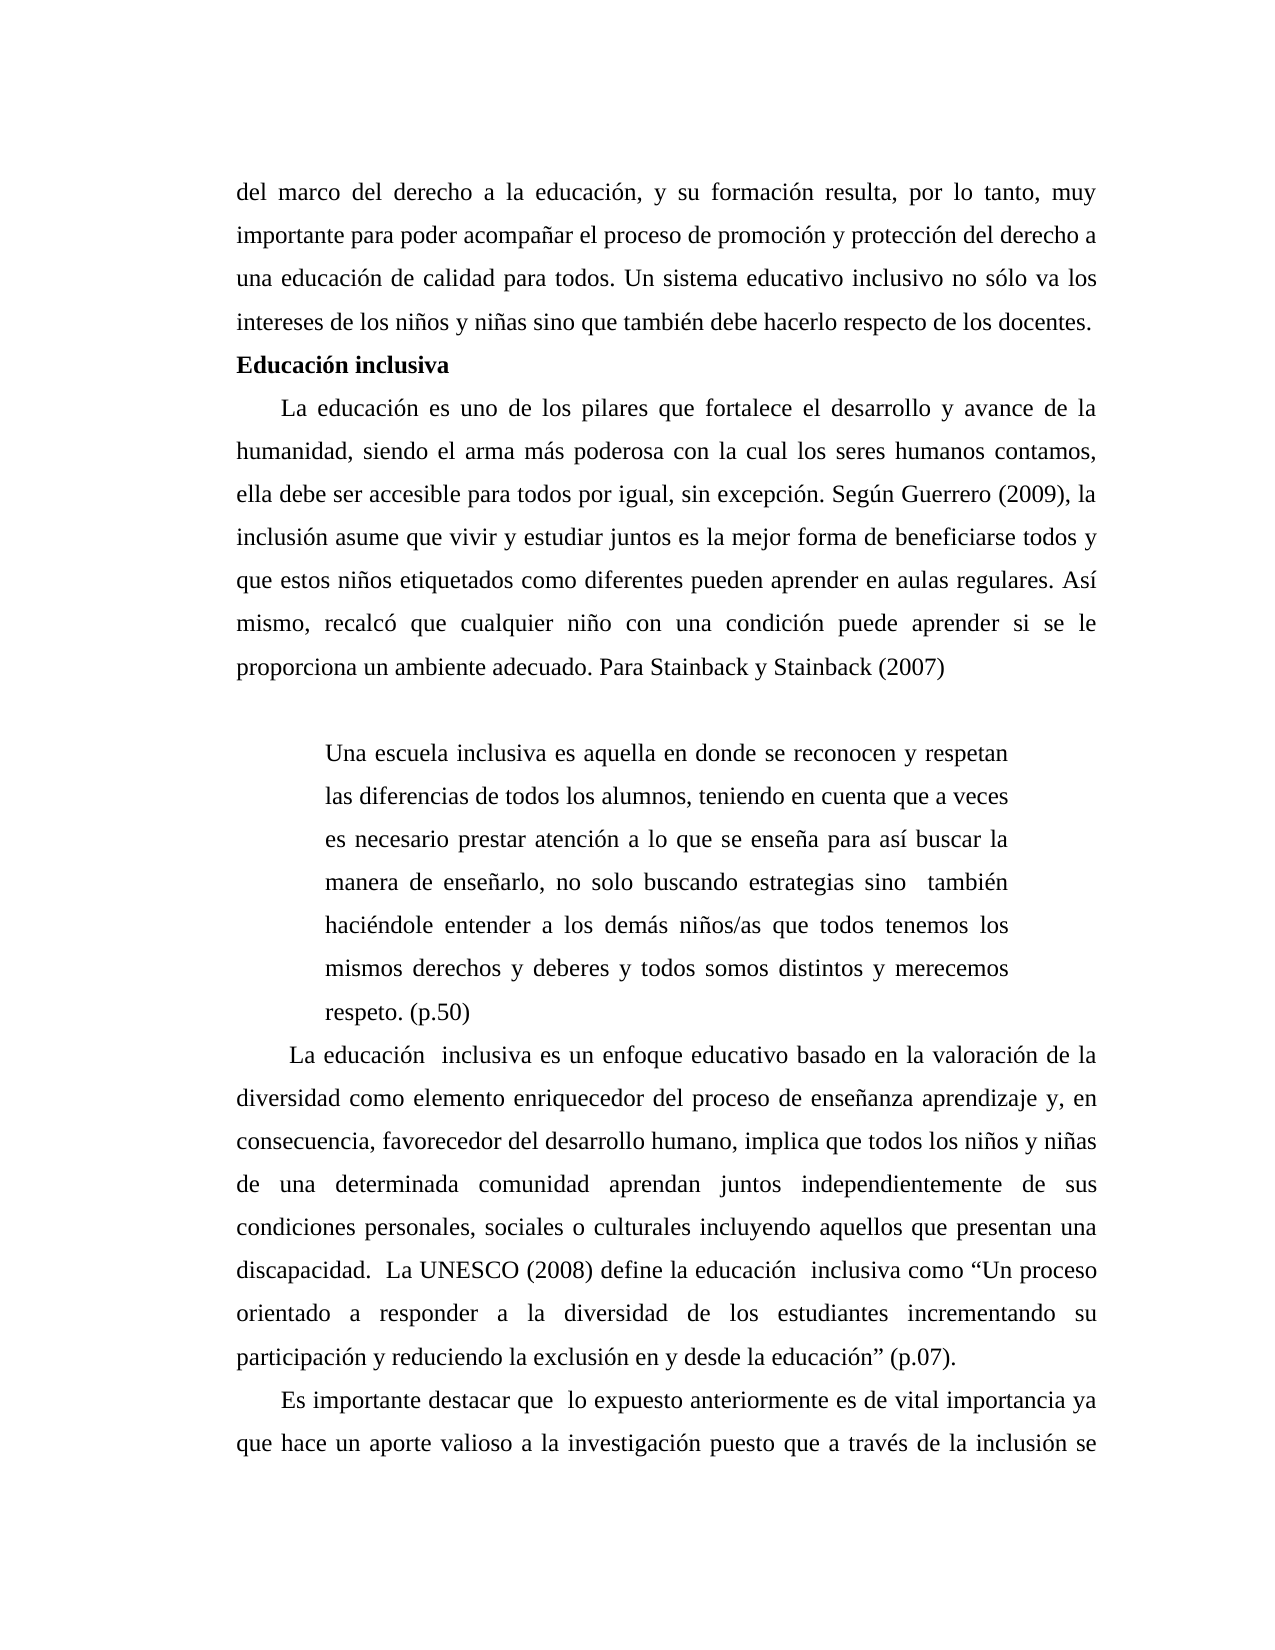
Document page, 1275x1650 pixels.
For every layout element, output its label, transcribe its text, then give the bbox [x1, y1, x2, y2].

text Educación inclusiva [236, 350, 1098, 378]
text La educación inclusiva es un enfoque educativo basado en la valoración de la diversidad como elemento enriquecedor del proceso de enseñanza aprendizaje y, en consecuencia, favorecedor del desarrollo humano, implica que todos los niños y niñas de una determinada comunidad aprendan juntos independientemente de sus condiciones personales, sociales o culturales incluyendo aquellos que presentan una discapacidad. La UNESCO (2008) define la educación inclusiva como “Un proceso orientado a responder a la diversidad de los estudiantes incrementando su participación y reduciendo la exclusión en y desde la educación” (p.07). [236, 1040, 1098, 1370]
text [236, 1385, 1098, 1457]
text Una escuela inclusiva es aquella en donde se reconocen y respetan las diferencias de todos los alumnos, teniendo en cuenta que a veces es necesario prestar atención a lo que se enseña para así buscar la manera de enseñarlo, no solo buscando estrategias sino también haciéndole entender a los demás niños/as que todos tenemos los mismos derechos y deberes y todos somos distintos y merecemos respeto. (p.50) [325, 738, 1009, 1025]
text La educación es uno de los pilares que fortalece el desarrollo y avance de la humanidad, siendo el arma más poderosa con la cual los seres humanos contamos, ella debe ser accesible para todos por igual, sin excepción. Según Guerrero (2009), la inclusión asume que vivir y estudiar juntos es la mejor forma de beneficiarse todos y que estos niños etiquetados como diferentes pueden aprender en aulas regulares. Así mismo, recalcó que cualquier niño con una condición puede aprender si se le proporciona un ambiente adecuado. Para Stainback y Stainback (2007) [236, 393, 1098, 680]
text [236, 177, 1098, 335]
